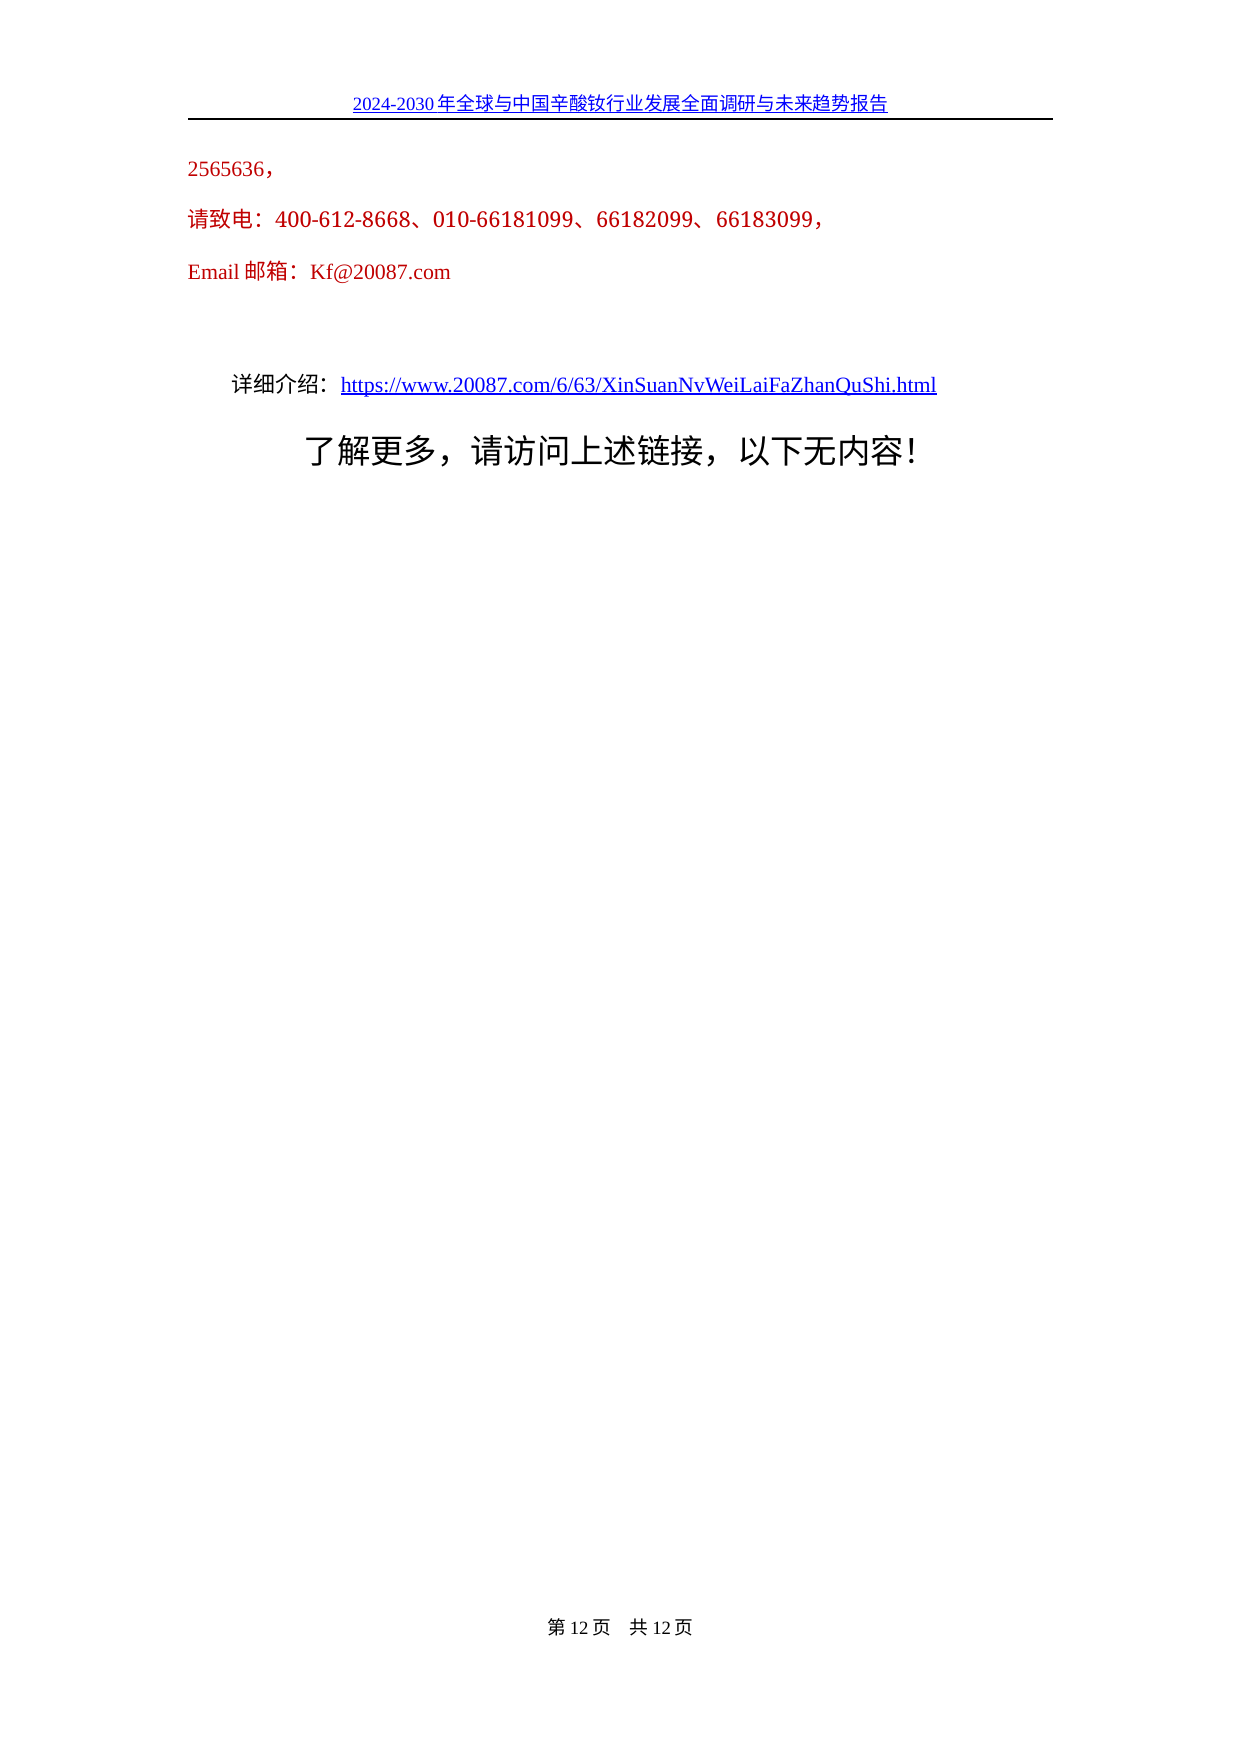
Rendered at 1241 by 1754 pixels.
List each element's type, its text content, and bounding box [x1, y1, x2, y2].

text Email邮箱：Kf@20087.com [187, 253, 1053, 286]
title 了解更多，请访问上述链接，以下无内容！ [187, 416, 1053, 481]
text 详细介绍：https://www.20087.com/6/63/XinSuanNvWeiLaiFaZhanQuShi.html [187, 366, 1053, 399]
text 请致电：400-612-8668、010-66181099、66182099、66183099， [187, 202, 1053, 234]
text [187, 150, 1053, 183]
